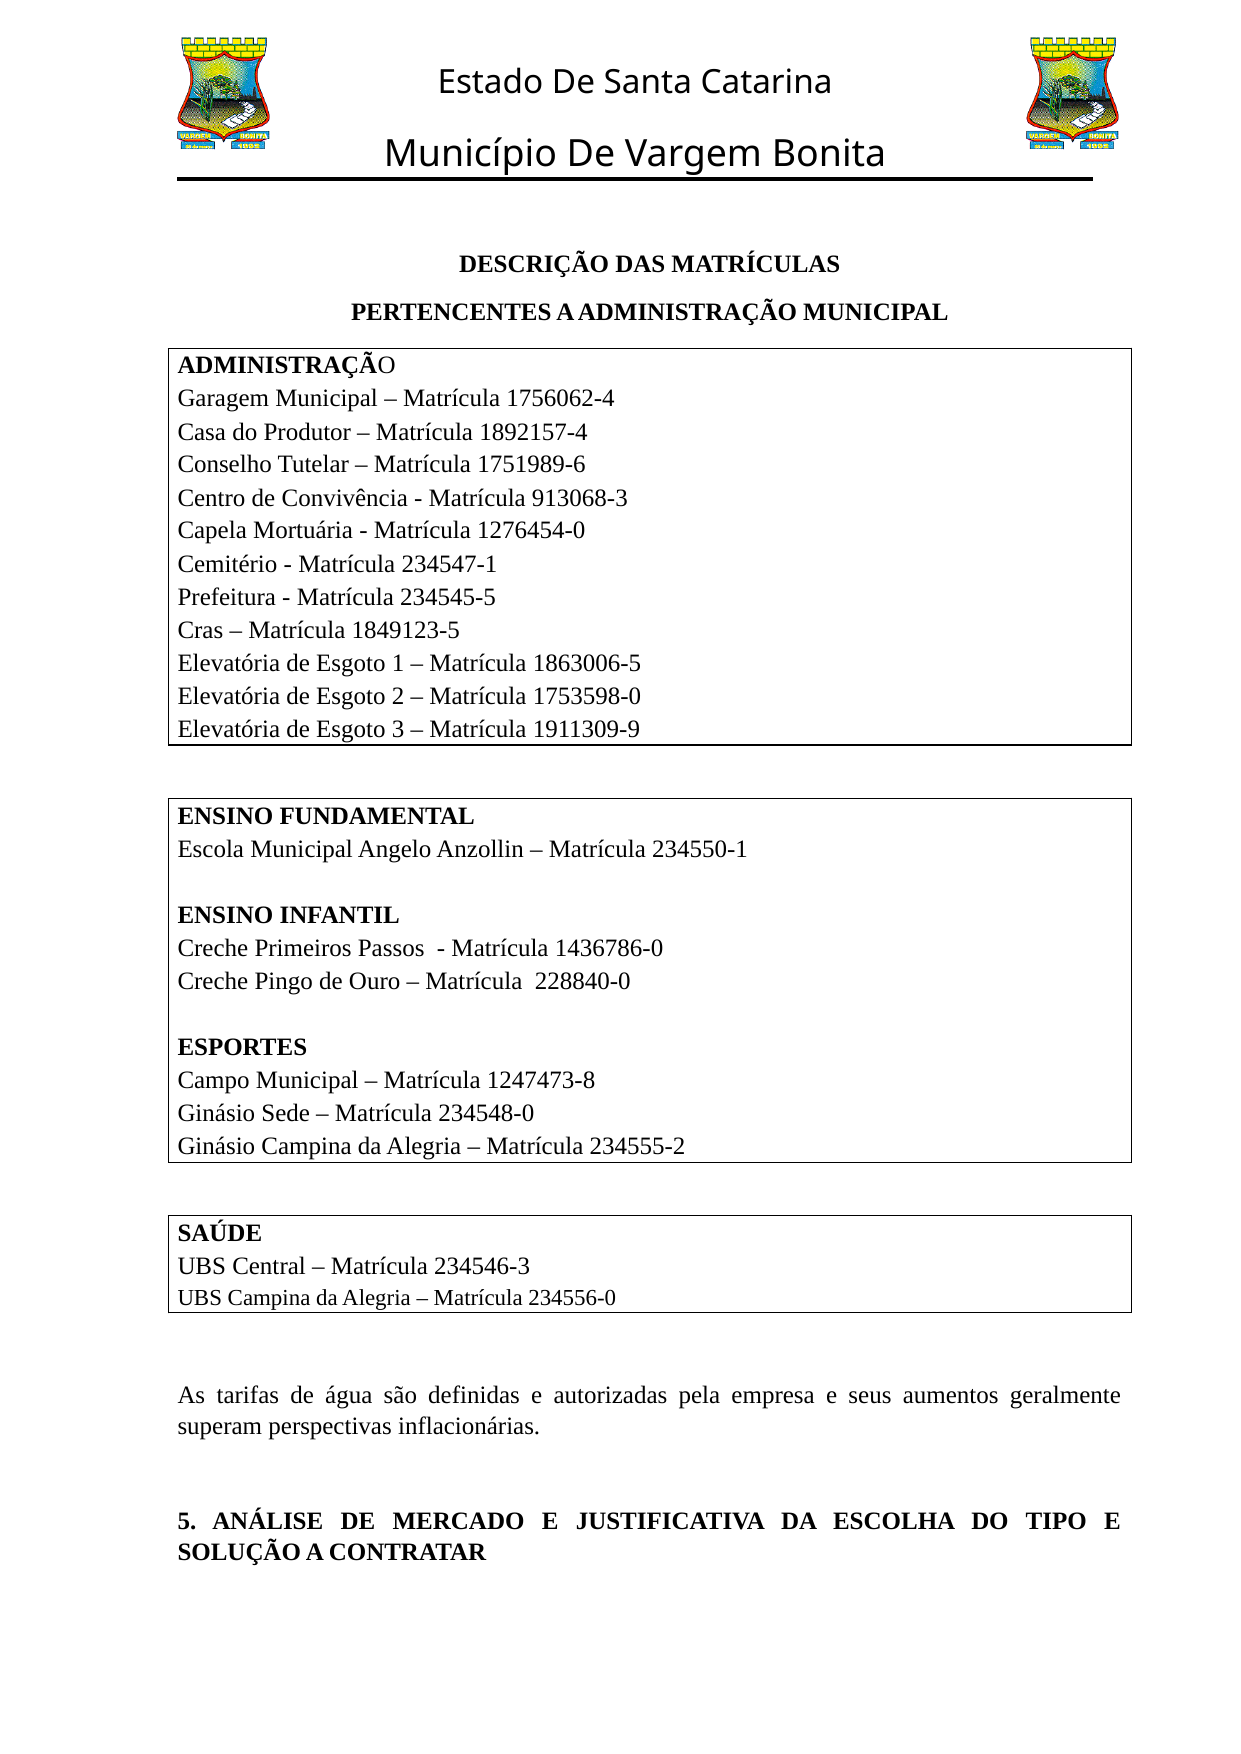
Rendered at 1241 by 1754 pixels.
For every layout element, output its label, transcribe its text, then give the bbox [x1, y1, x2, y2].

text Elevatória de Esgoto 3 – Matrícula 1911309-9 [169, 711, 1131, 744]
text Capela Mortuária - Matrícula 1276454-0 [169, 512, 1131, 544]
text Elevatória de Esgoto 1 – Matrícula 1863006-5 [169, 644, 1131, 676]
text Casa do Produtor – Matrícula 1892157-4 [169, 413, 1131, 445]
text Cras – Matrícula 1849123-5 [169, 612, 1131, 643]
text Creche Pingo de Ouro – Matrícula 228840-0 [169, 963, 1131, 994]
text Centro de Convivência - Matrícula 913068-3 [169, 479, 1131, 511]
text UBS Campina da Alegria – Matrícula 234556-0 [169, 1281, 1131, 1312]
text Campo Municipal – Matrícula 1247473-8 [169, 1062, 1131, 1094]
text SAÚDE [169, 1216, 1131, 1247]
picture [1020, 32, 1126, 154]
text Ginásio Campina da Alegria – Matrícula 234555-2 [169, 1128, 1131, 1162]
text Prefeitura - Matrícula 234545-5 [169, 578, 1131, 610]
text Cemitério - Matrícula 234547-1 [169, 546, 1131, 577]
text PERTENCENTES A ADMINISTRAÇÃO MUNICIPAL [177, 297, 1122, 325]
text Elevatória de Esgoto 2 – Matrícula 1753598-0 [169, 678, 1131, 709]
picture [171, 32, 277, 154]
text DESCRIÇÃO DAS MATRÍCULAS [177, 249, 1122, 278]
text UBS Central – Matrícula 234546-3 [169, 1248, 1131, 1280]
text Garagem Municipal – Matrícula 1756062-4 [169, 380, 1131, 412]
text Conselho Tutelar – Matrícula 1751989-6 [169, 446, 1131, 478]
text ENSINO FUNDAMENTAL [169, 799, 1131, 829]
text As tarifas de água são definidas e autorizadas pela empresa e seus aumentos geralmente superam perspectivas inflacionárias. [177, 1380, 1122, 1440]
text ESPORTES [169, 1029, 1131, 1061]
text ADMINISTRAÇÃO [169, 349, 1131, 379]
text ENSINO INFANTIL [169, 897, 1131, 928]
text Creche Primeiros Passos - Matrícula 1436786-0 [169, 930, 1131, 962]
text Ginásio Sede – Matrícula 234548-0 [169, 1095, 1131, 1127]
text Escola Municipal Angelo Anzollin – Matrícula 234550-1 [169, 831, 1131, 862]
text 5. ANÁLISE DE MERCADO E JUSTIFICATIVA DA ESCOLHA DO TIPO E SOLUÇÃO A CONTRATAR [177, 1506, 1122, 1566]
